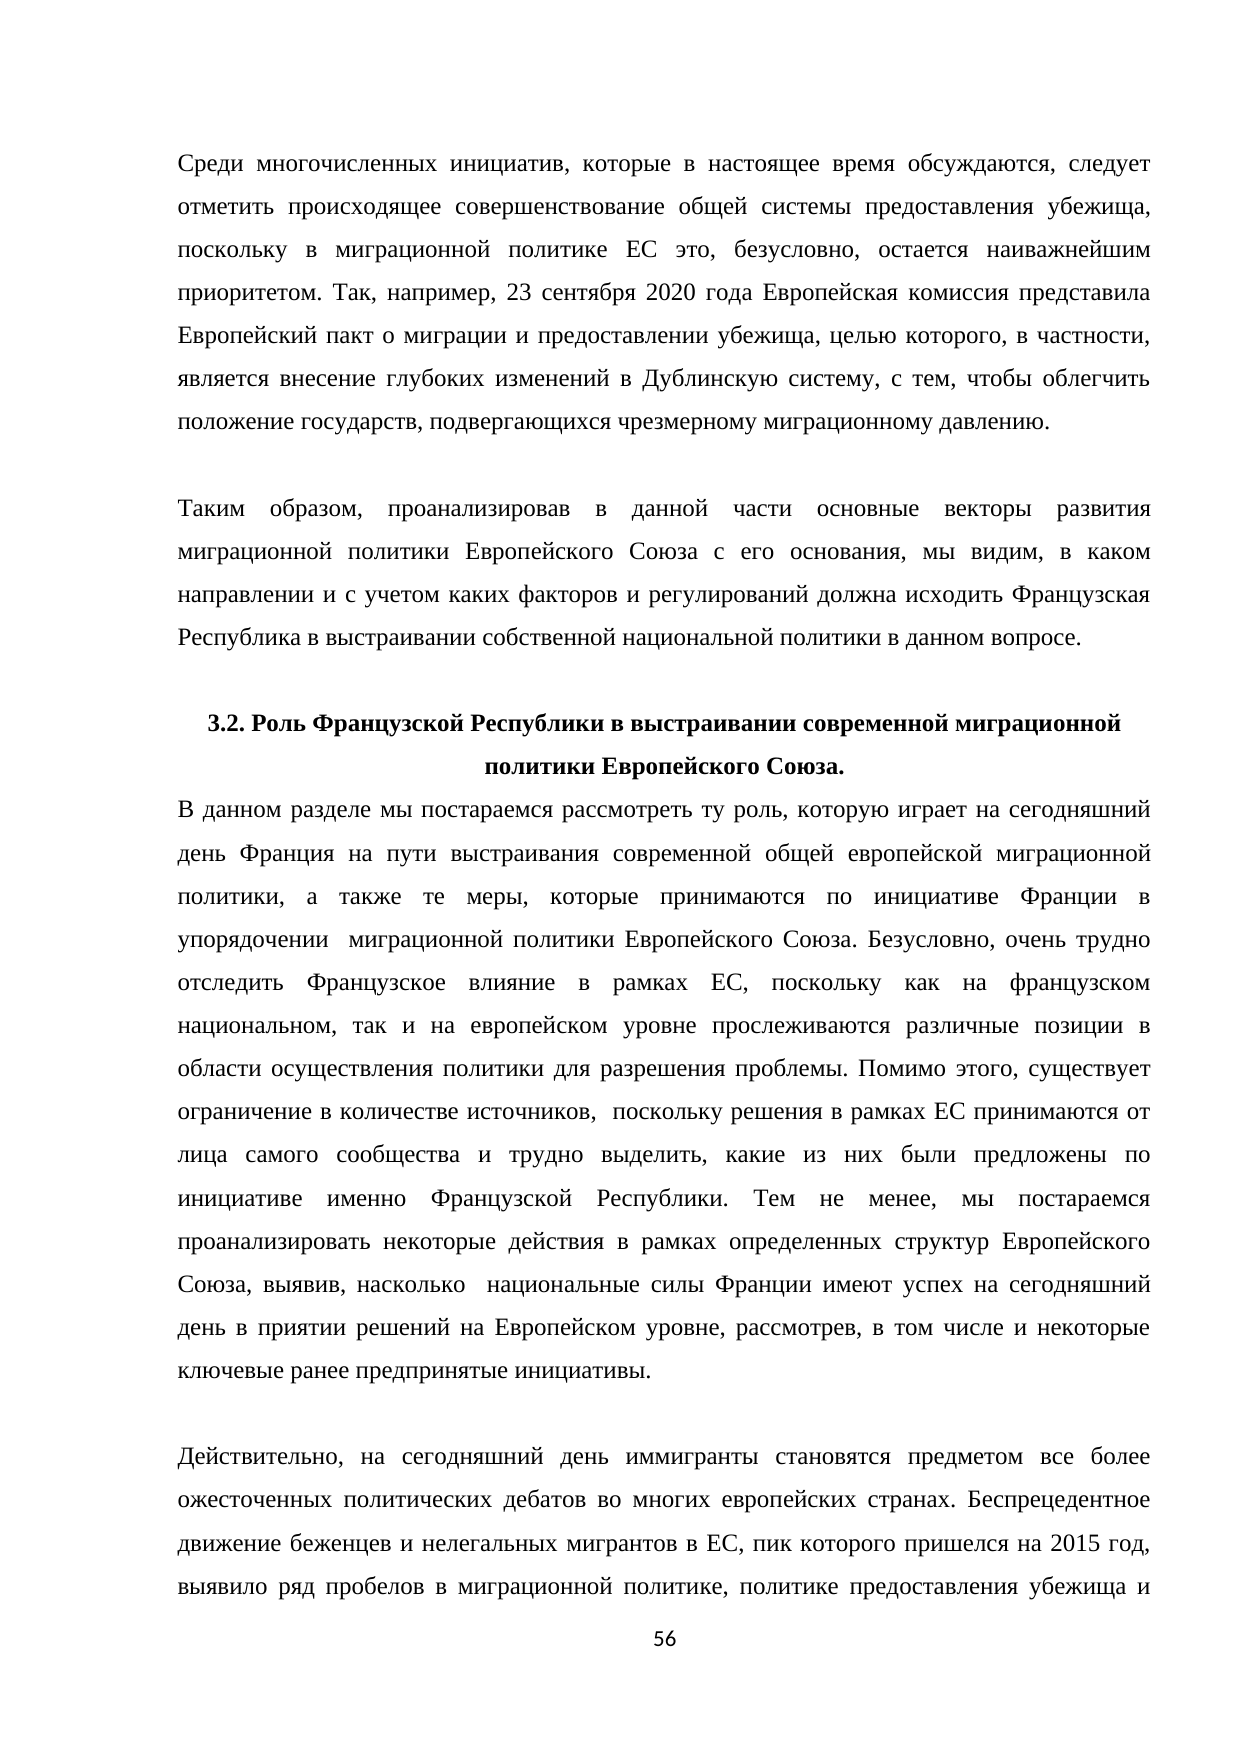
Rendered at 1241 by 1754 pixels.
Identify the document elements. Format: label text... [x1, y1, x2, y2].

text Таким образом, проанализировав в данной части основные векторы развития миграционной политики Европейского Союза с его основания, мы видим, в каком направлении и с учетом каких факторов и регулирований должна исходить Французская Республика в выстраивании собственной национальной политики в данном вопросе. [177, 493, 1152, 651]
text Среди многочисленных инициатив, которые в настоящее время обсуждаются, следует отметить происходящее совершенствование общей системы предоставления убежища, поскольку в миграционной политике ЕС это, безусловно, остается наиважнейшим приоритетом. Так, например, 23 сентября 2020 года Европейская комиссия представила Европейский пакт о миграции и предоставлении убежища, целью которого, в частности, является внесение глубоких изменений в Дублинскую систему, с тем, чтобы облегчить положение государств, подвергающихся чрезмерному миграционному давлению. [177, 148, 1152, 435]
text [177, 1441, 1152, 1599]
text В данном разделе мы постараемся рассмотреть ту роль, которую играет на сегодняшний день Франция на пути выстраивания современной общей европейской миграционной политики, а также те меры, которые принимаются по инициативе Франции в упорядочении миграционной политики Европейского Союза. Безусловно, очень трудно отследить Французское влияние в рамках ЕС, поскольку как на французском национальном, так и на европейском уровне прослеживаются различные позиции в области осуществления политики для разрешения проблемы. Помимо этого, существует ограничение в количестве источников, поскольку решения в рамках ЕС принимаются от лица самого сообщества и трудно выделить, какие из них были предложены по инициативе именно Французской Республики. Тем не менее, мы постараемся проанализировать некоторые действия в рамках определенных структур Европейского Союза, выявив, насколько национальные силы Франции имеют успех на сегодняшний день в приятии решений на Европейском уровне, рассмотрев, в том числе и некоторые ключевые ранее предпринятые инициативы. [177, 794, 1152, 1384]
text 3.2. Роль Французской Республики в выстраивании современной миграционной политики Европейского Союза. [177, 708, 1152, 780]
